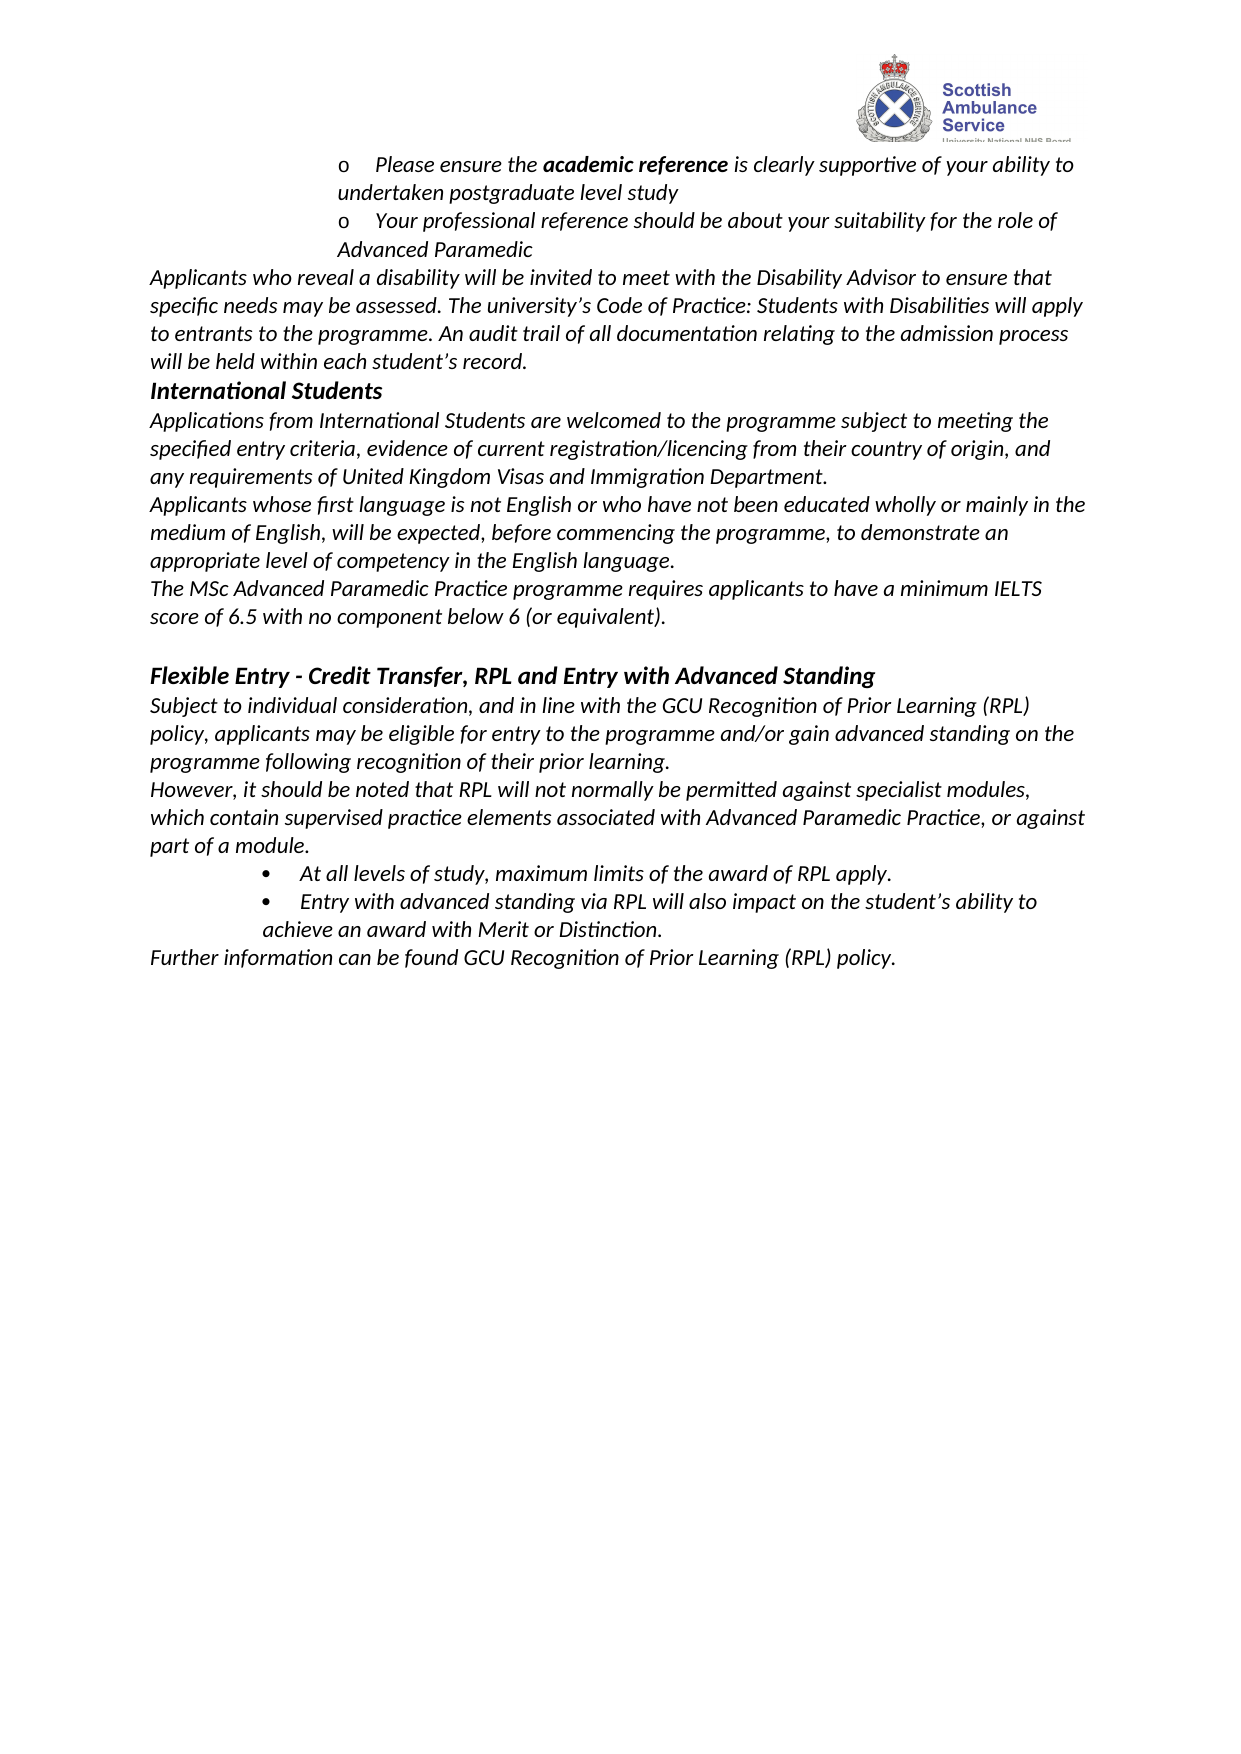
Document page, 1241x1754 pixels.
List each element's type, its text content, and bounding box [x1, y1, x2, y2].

text Further information can be found GCU Recognition of Prior Learning (RPL) policy. [150, 943, 1090, 971]
text Applicants whose first language is not English or who have not been educated wholly or mainly in the medium of English, will be expected, before commencing the programme, to demonstrate an appropriate level of competency in the English language. [150, 490, 1090, 574]
picture [856, 54, 1088, 142]
list At all levels of study, maximum limits of the award of RPL apply. [262, 859, 1090, 887]
list Your professional reference should be about your suitability for the role of Advanced Paramedic [337, 207, 1090, 263]
text Applicants who reveal a disability will be invited to meet with the Disability Advisor to ensure that specific needs may be assessed. The university’s Code of Practice: Students with Disabilities will apply to entrants to the programme. An audit trail of all documentation relating to the admission process will be held within each student’s record. [150, 263, 1090, 375]
list Entry with advanced standing via RPL will also impact on the student’s ability to achieve an award with Merit or Distinction. [262, 887, 1090, 943]
text Subject to individual consideration, and in line with the GCU Recognition of Prior Learning (RPL) policy, applicants may be eligible for entry to the programme and/or gain advanced standing on the programme following recognition of their prior learning. [150, 691, 1090, 775]
text Flexible Entry - Credit Transfer, RPL and Entry with Advanced Standing [150, 660, 1090, 691]
list Please ensure the academic reference is clearly supportive of your ability to undertaken postgraduate level study [337, 150, 1090, 207]
text The MSc Advanced Paramedic Practice programme requires applicants to have a minimum IELTS score of 6.5 with no component below 6 (or equivalent). [150, 574, 1090, 630]
text However, it should be noted that RPL will not normally be permitted against specialist modules, which contain supervised practice elements associated with Advanced Paramedic Practice, or against part of a module. [150, 775, 1090, 859]
text International Students [150, 375, 1090, 406]
text Applications from International Students are welcomed to the programme subject to meeting the specified entry criteria, evidence of current registration/licencing from their country of origin, and any requirements of United Kingdom Visas and Immigration Department. [150, 406, 1090, 490]
